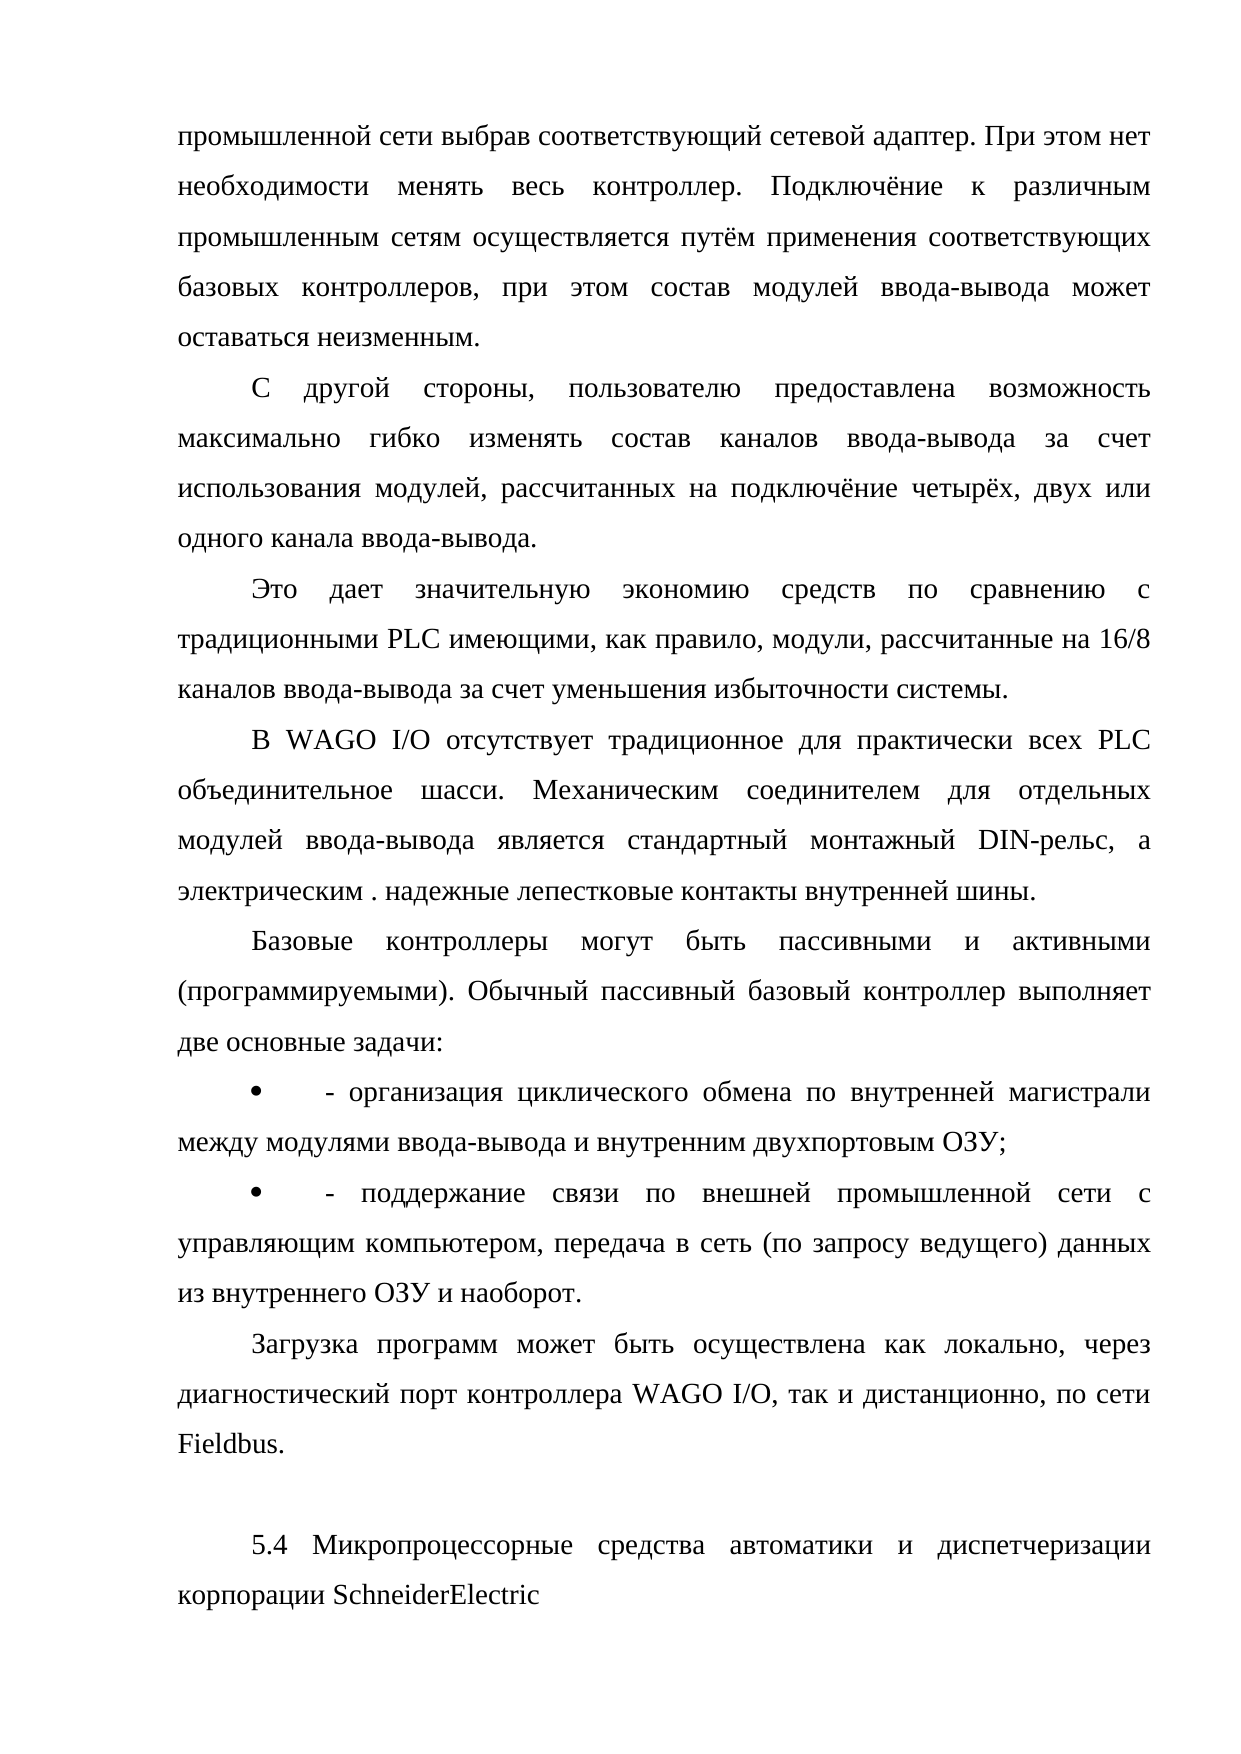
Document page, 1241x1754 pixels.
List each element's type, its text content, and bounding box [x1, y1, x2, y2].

text Загрузка программ может быть осуществлена как локально, через диагностический порт контроллера WAGO I/O, так и дистанционно, по сети Fieldbus. [177, 1326, 1152, 1460]
list - организация циклического обмена по внутренней магистрали между модулями ввода-вывода и внутренним двухпортовым ОЗУ; [177, 1074, 1152, 1158]
text В WAGO I/O отсутствует традиционное для практически всех PLC объединительное шасси. Механическим соединителем для отдельных модулей ввода-вывода является стандартный монтажный DIN-рельс, а электрическим . надежные лепестковые контакты внутренней шины. [177, 722, 1152, 906]
text С другой стороны, пользователю предоставлена возможность максимально гибко изменять состав каналов ввода-вывода за счет использования модулей, рассчитанных на подключёние четырёх, двух или одного канала ввода-вывода. [177, 370, 1152, 554]
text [177, 118, 1152, 353]
text 5.4 Микропроцессорные средства автоматики и диспетчеризации корпорации SchneiderElectric [177, 1527, 1152, 1611]
text Это дает значительную экономию средств по сравнению с традиционными PLC имеющими, как правило, модули, рассчитанные на 16/8 каналов ввода-вывода за счет уменьшения избыточности системы. [177, 571, 1152, 705]
text Базовые контроллеры могут быть пассивными и активными (программируемыми). Обычный пассивный базовый контроллер выполняет две основные задачи: [177, 923, 1152, 1057]
list - поддержание связи по внешней промышленной сети с управляющим компьютером, передача в сеть (по запросу ведущего) данных из внутреннего ОЗУ и наоборот. [177, 1175, 1152, 1309]
